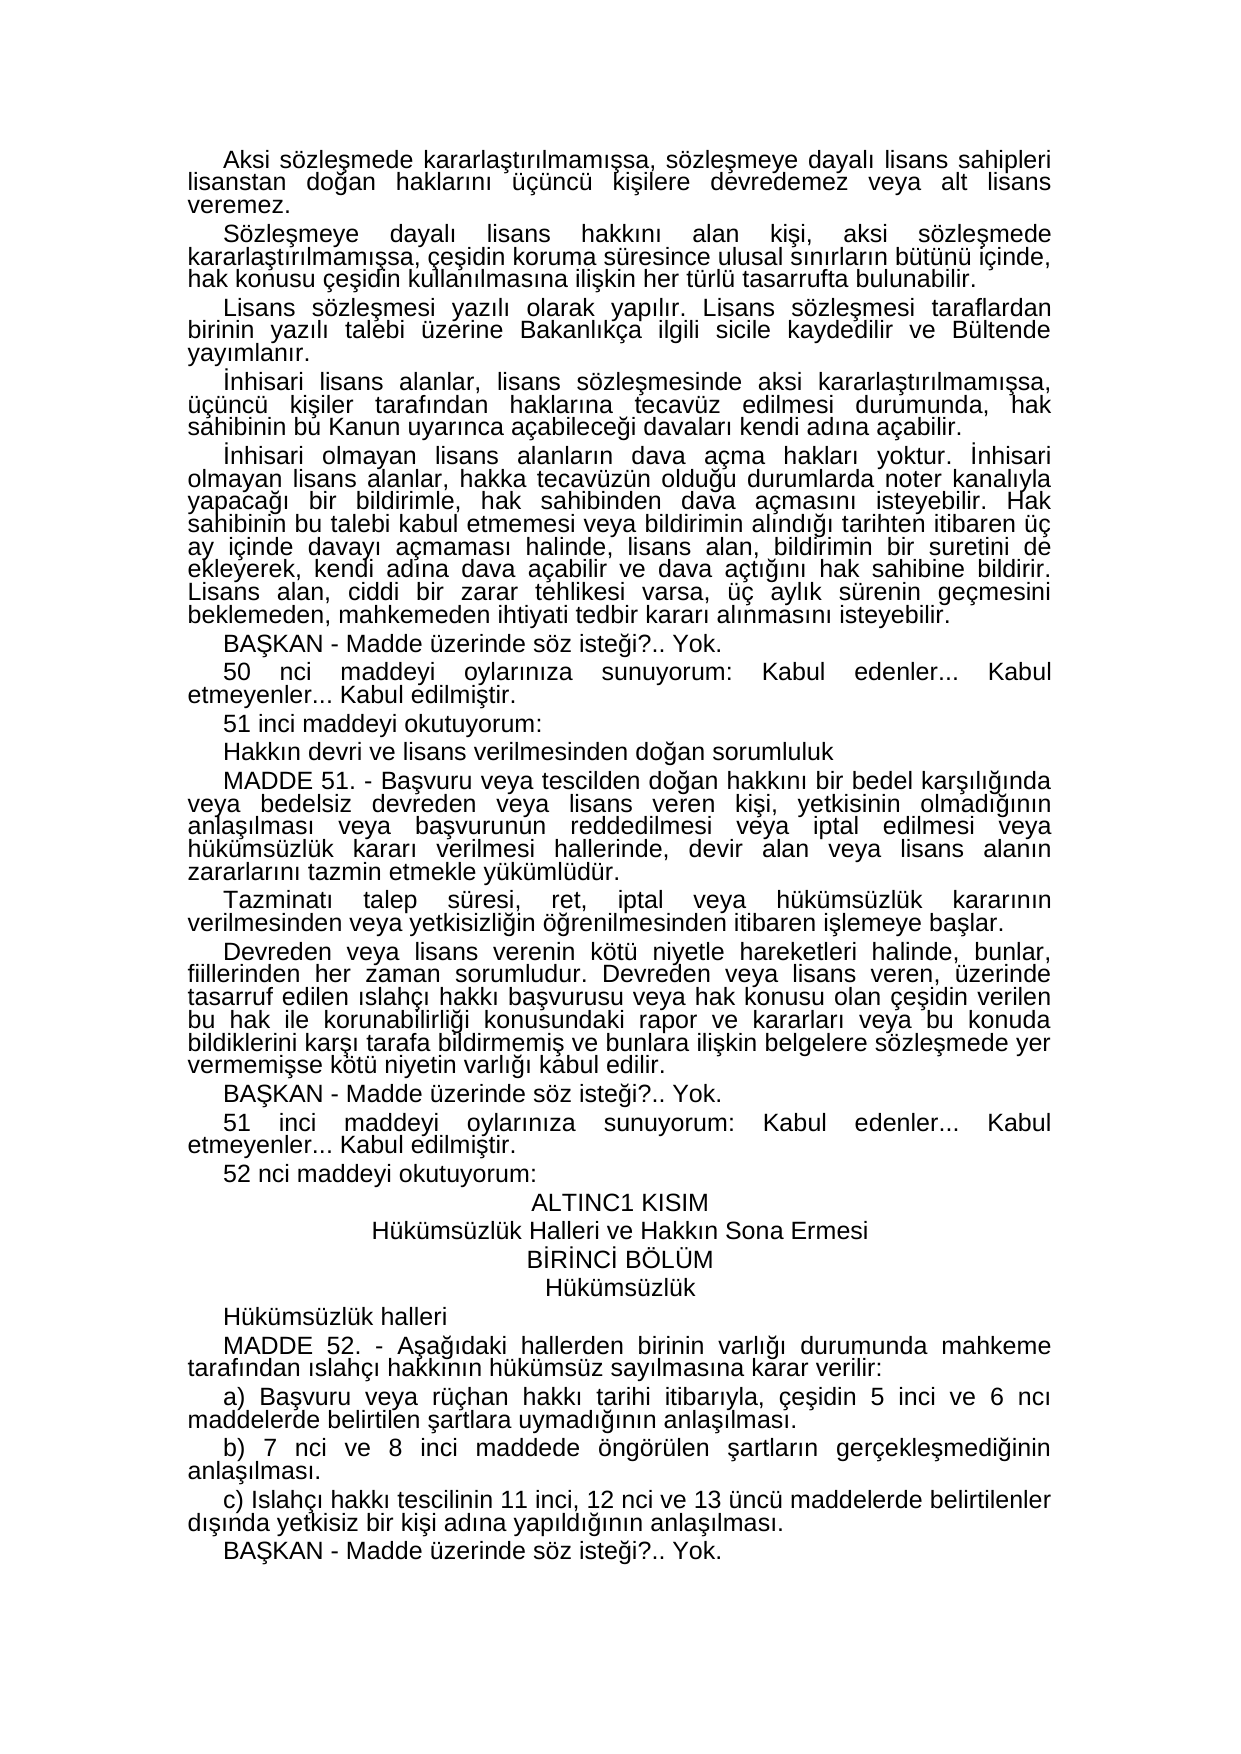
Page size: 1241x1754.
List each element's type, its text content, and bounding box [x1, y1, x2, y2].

text MADDE 52. - Aşağıdaki hallerden birinin varlığı durumunda mahkeme tarafından ıslahçı hakkının hükümsüz sayılmasına karar verilir: [187, 1336, 1053, 1381]
text BAŞKAN - Madde üzerinde söz isteği?.. Yok. [187, 1541, 1053, 1564]
text Aksi sözleşmede kararlaştırılmamışsa, sözleşmeye dayalı lisans sahipleri lisanstan doğan haklarını üçüncü kişilere devredemez veya alt lisans veremez. [187, 150, 1053, 218]
text Hükümsüzlük Halleri ve Hakkın Sona Ermesi [187, 1221, 1053, 1244]
text BAŞKAN - Madde üzerinde söz isteği?.. Yok. [187, 634, 1053, 657]
text Devreden veya lisans verenin kötü niyetle hareketleri halinde, bunlar, fiillerinden her zaman sorumludur. Devreden veya lisans veren, üzerinde tasarruf edilen ıslahçı hakkı başvurusu veya hak konusu olan çeşidin verilen bu hak ile korunabilirliği konusundaki rapor ve kararları veya bu konuda bildiklerini karşı tarafa bildirmemiş ve bunlara ilişkin belgelere sözleşmede yer vermemişse kötü niyetin varlığı kabul edilir. [187, 942, 1053, 1078]
text c) Islahçı hakkı tescilinin 11 inci, 12 nci ve 13 üncü maddelerde belirtilenler dışında yetkisiz bir kişi adına yapıldığının anlaşılması. [187, 1490, 1053, 1536]
text a) Başvuru veya rüçhan hakkı tarihi itibarıyla, çeşidin 5 inci ve 6 ncı maddelerde belirtilen şartlara uymadığının anlaşılması. [187, 1387, 1053, 1433]
text İnhisari olmayan lisans alanların dava açma hakları yoktur. İnhisari olmayan lisans alanlar, hakka tecavüzün olduğu durumlarda noter kanalıyla yapacağı bir bildirimle, hak sahibinden dava açmasını isteyebilir. Hak sahibinin bu talebi kabul etmemesi veya bildirimin alındığı tarihten itibaren üç ay içinde davayı açmaması halinde, lisans alan, bildirimin bir suretini de ekleyerek, kendi adına dava açabilir ve dava açtığını hak sahibine bildirir. Lisans alan, ciddi bir zarar tehlikesi varsa, üç aylık sürenin geçmesini beklemeden, mahkemeden ihtiyati tedbir kararı alınmasını isteyebilir. [187, 446, 1053, 628]
text ALTINC1 KISIM [187, 1193, 1053, 1216]
text 50 nci maddeyi oylarınıza sunuyorum: Kabul edenler... Kabul etmeyenler... Kabul edilmiştir. [187, 662, 1053, 708]
text 51 inci maddeyi oylarınıza sunuyorum: Kabul edenler... Kabul etmeyenler... Kabul edilmiştir. [187, 1113, 1053, 1158]
text İnhisari lisans alanlar, lisans sözleşmesinde aksi kararlaştırılmamışsa, üçüncü kişiler tarafından haklarına tecavüz edilmesi durumunda, hak sahibinin bu Kanun uyarınca açabileceği davaları kendi adına açabilir. [187, 372, 1053, 440]
text MADDE 51. - Başvuru veya tescilden doğan hakkını bir bedel karşılığında veya bedelsiz devreden veya lisans veren kişi, yetkisinin olmadığının anlaşılması veya başvurunun reddedilmesi veya iptal edilmesi veya hükümsüzlük kararı verilmesi hallerinde, devir alan veya lisans alanın zararlarını tazmin etmekle yükümlüdür. [187, 771, 1053, 885]
text BİRİNCİ BÖLÜM [187, 1250, 1053, 1273]
text Hükümsüzlük halleri [187, 1307, 1053, 1330]
text Sözleşmeye dayalı lisans hakkını alan kişi, aksi sözleşmede kararlaştırılmamışsa, çeşidin koruma süresince ulusal sınırların bütünü içinde, hak konusu çeşidin kullanılmasına ilişkin her türlü tasarrufta bulunabilir. [187, 224, 1053, 292]
text b) 7 nci ve 8 inci maddede öngörülen şartların gerçekleşmediğinin anlaşılması. [187, 1439, 1053, 1484]
text 52 nci maddeyi okutuyorum: [187, 1164, 1053, 1187]
text BAŞKAN - Madde üzerinde söz isteği?.. Yok. [187, 1084, 1053, 1107]
text Tazminatı talep süresi, ret, iptal veya hükümsüzlük kararının verilmesinden veya yetkisizliğin öğrenilmesinden itibaren işlemeye başlar. [187, 891, 1053, 936]
text Hükümsüzlük [187, 1279, 1053, 1301]
text Lisans sözleşmesi yazılı olarak yapılır. Lisans sözleşmesi taraflardan birinin yazılı talebi üzerine Bakanlıkça ilgili sicile kaydedilir ve Bültende yayımlanır. [187, 298, 1053, 366]
text Hakkın devri ve lisans verilmesinden doğan sorumluluk [187, 742, 1053, 765]
text 51 inci maddeyi okutuyorum: [187, 714, 1053, 737]
